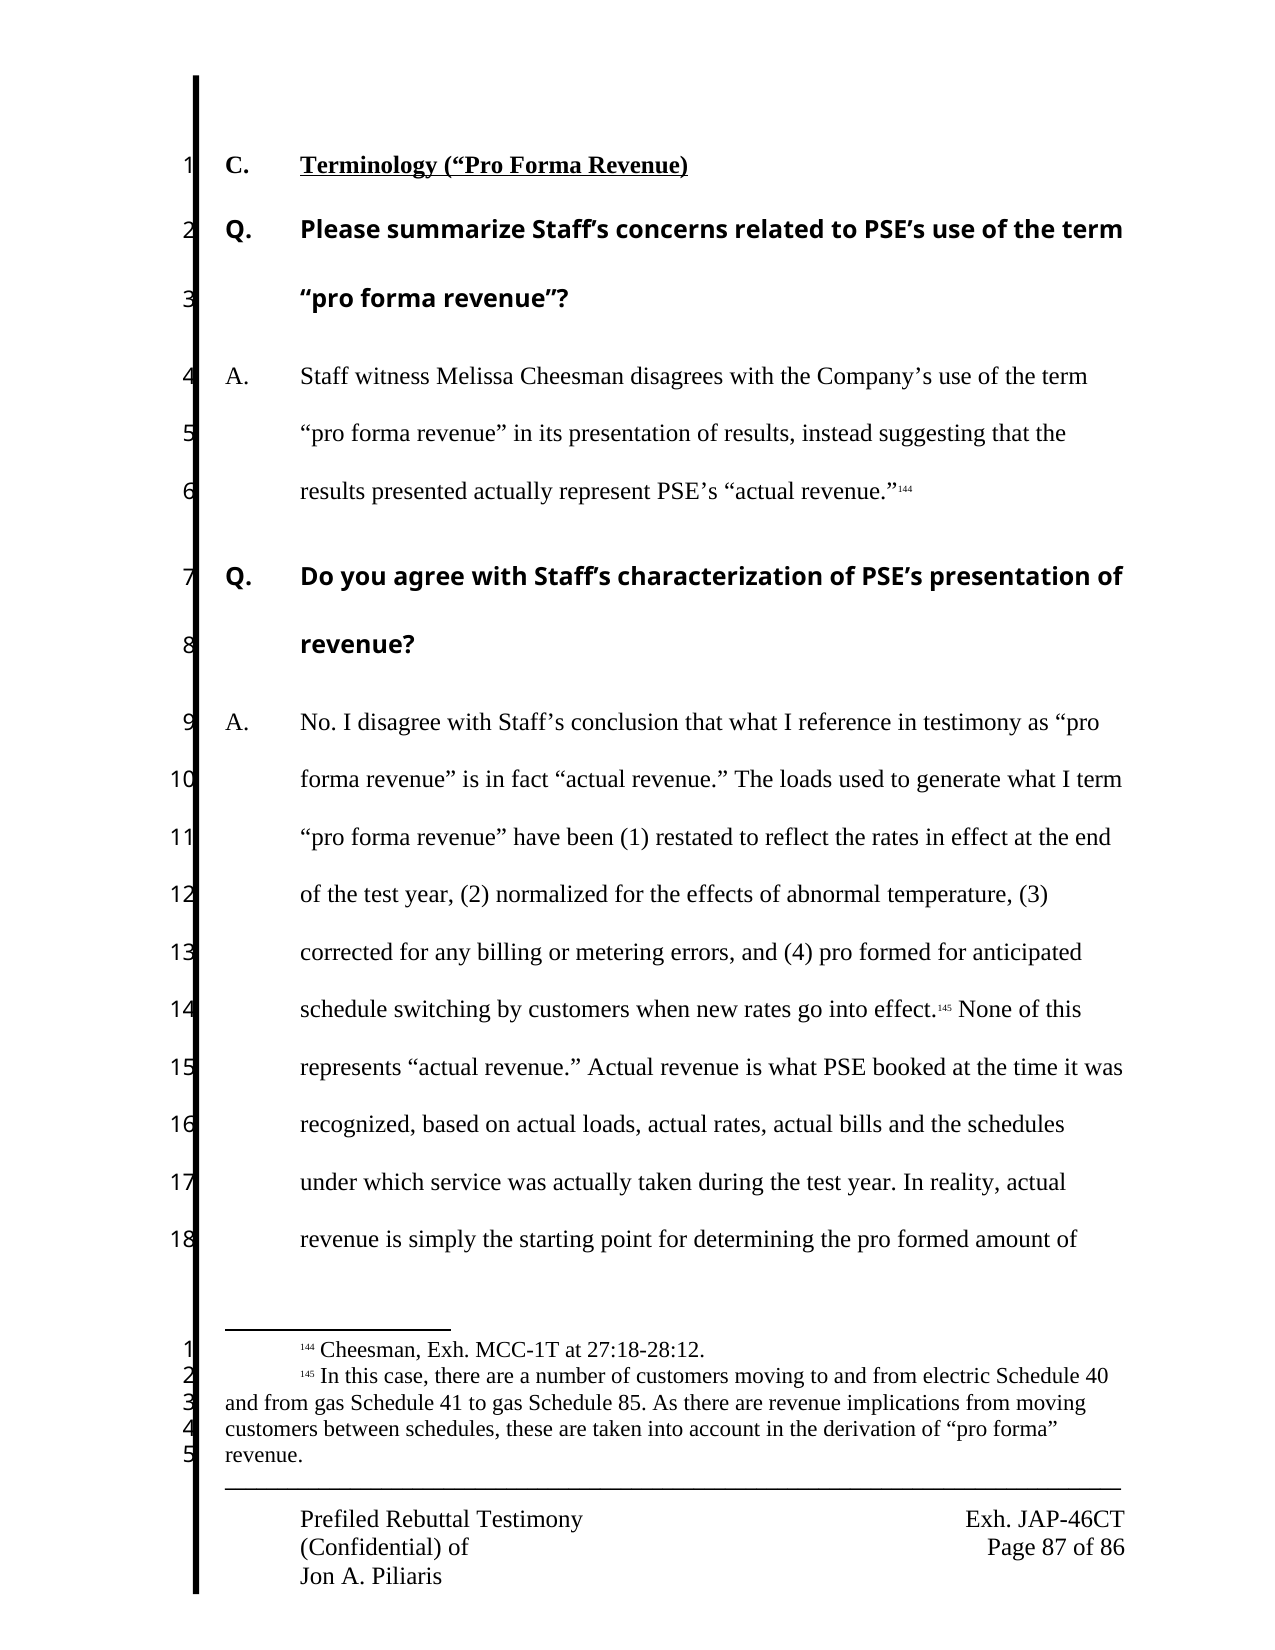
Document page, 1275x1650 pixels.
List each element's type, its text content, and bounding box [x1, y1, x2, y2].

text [225, 707, 1125, 1253]
text A. Staff witness Melissa Cheesman disagrees with the Company’s use of the term “pro forma revenue” in its presentation of results, instead suggesting that the results presented actually represent PSE’s “actual revenue.” [225, 361, 1125, 504]
text Q. Do you agree with Staff’s characterization of PSE’s presentation of revenue? [225, 558, 1125, 661]
text Terminology (“Pro Forma Revenue) [225, 150, 1050, 179]
text Q. Please summarize Staff’s concerns related to PSE’s use of the term “pro forma revenue”? [225, 212, 1125, 314]
